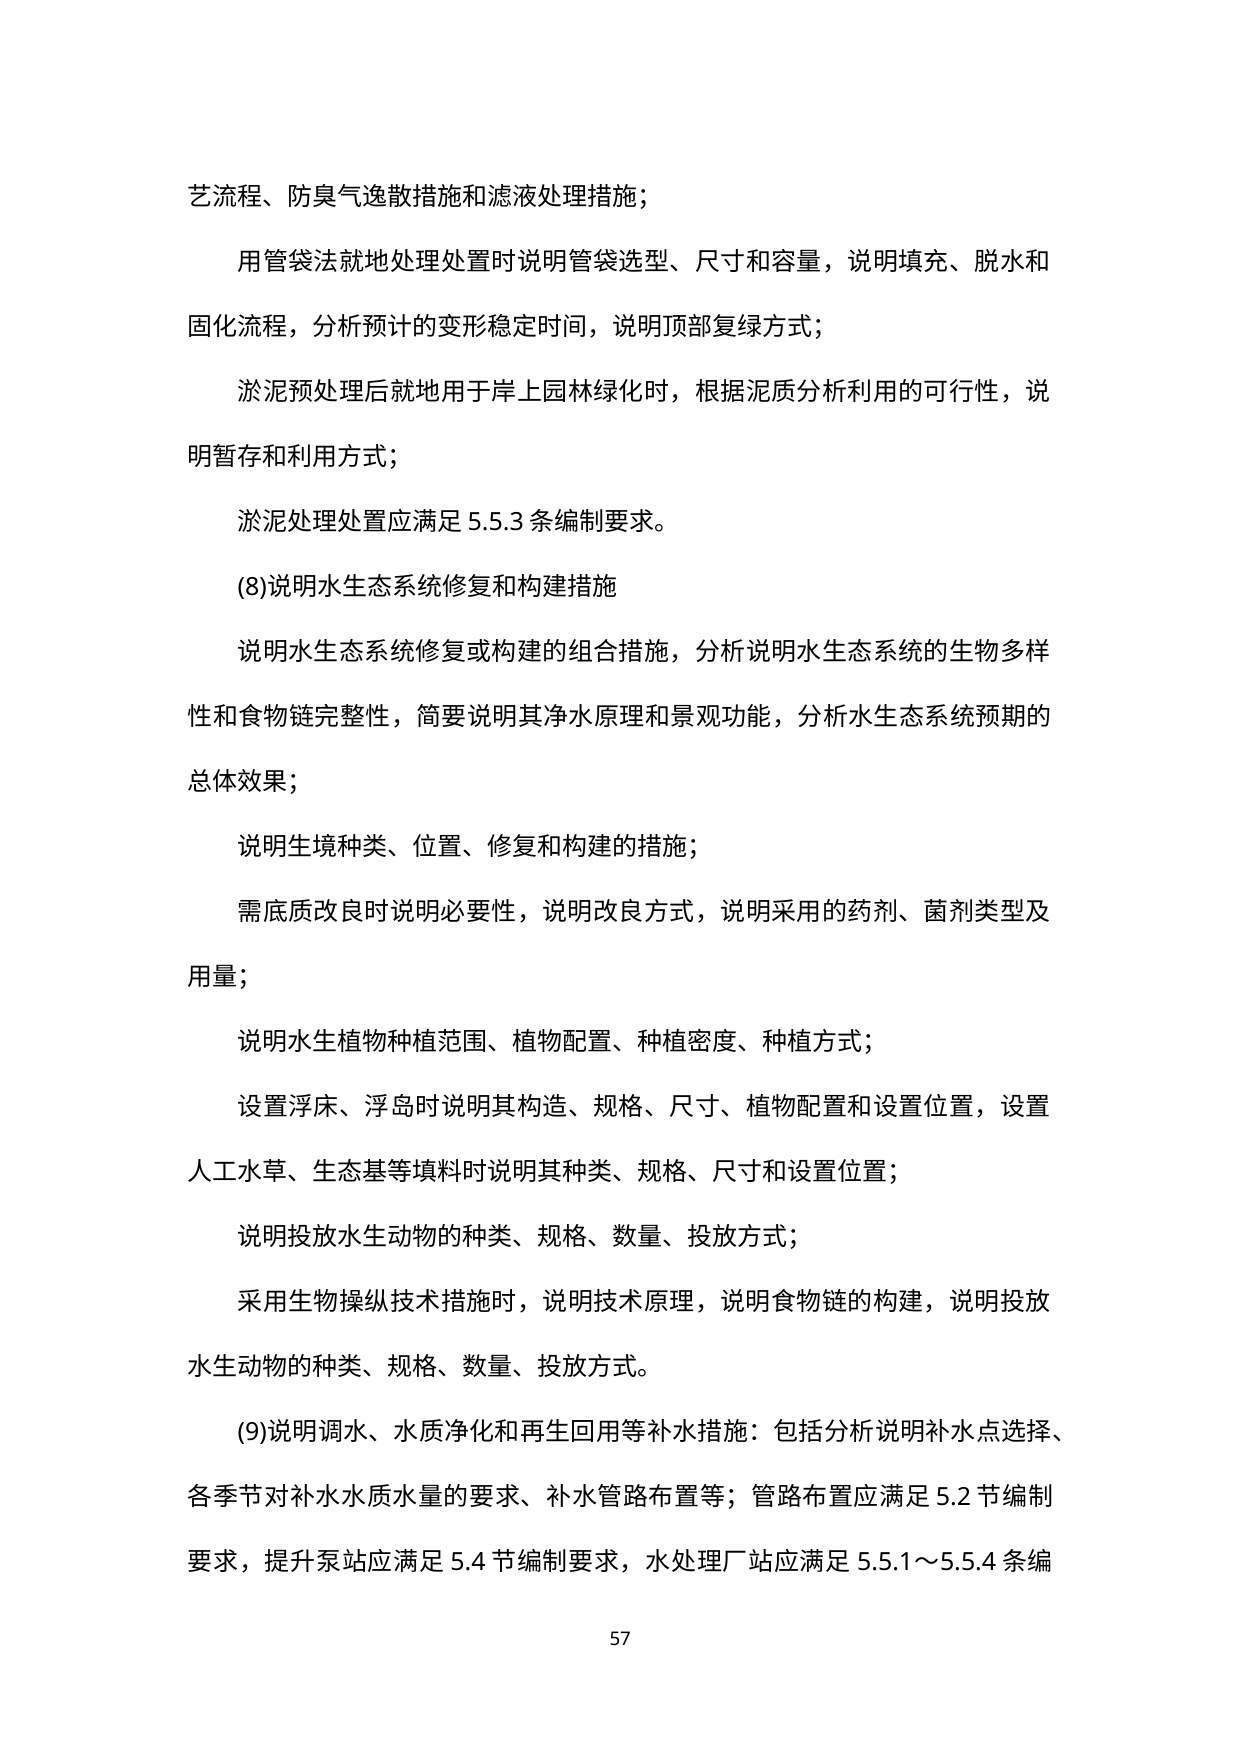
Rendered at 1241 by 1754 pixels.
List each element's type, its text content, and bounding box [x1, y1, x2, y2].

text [187, 162, 1053, 227]
list 说明水生态系统修复和构建措施 [187, 552, 1053, 617]
text 采用生物操纵技术措施时，说明技术原理，说明食物链的构建，说明投放水生动物的种类、规格、数量、投放方式。 [187, 1267, 1053, 1397]
text 说明生境种类、位置、修复和构建的措施； [237, 812, 1053, 877]
text 设置浮床、浮岛时说明其构造、规格、尺寸、植物配置和设置位置，设置人工水草、生态基等填料时说明其种类、规格、尺寸和设置位置； [187, 1072, 1053, 1202]
text 说明水生植物种植范围、植物配置、种植密度、种植方式； [237, 1007, 1053, 1072]
text 淤泥预处理后就地用于岸上园林绿化时，根据泥质分析利用的可行性，说明暂存和利用方式； [187, 357, 1053, 487]
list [187, 1397, 1053, 1592]
text 说明投放水生动物的种类、规格、数量、投放方式； [187, 1202, 1053, 1267]
text 用管袋法就地处理处置时说明管袋选型、尺寸和容量，说明填充、脱水和固化流程，分析预计的变形稳定时间，说明顶部复绿方式； [187, 227, 1053, 357]
text 淤泥处理处置应满足5.5.3条编制要求。 [187, 487, 1053, 552]
text 需底质改良时说明必要性，说明改良方式，说明采用的药剂、菌剂类型及用量； [187, 877, 1053, 1007]
text 说明水生态系统修复或构建的组合措施，分析说明水生态系统的生物多样性和食物链完整性，简要说明其净水原理和景观功能，分析水生态系统预期的总体效果； [187, 617, 1053, 812]
